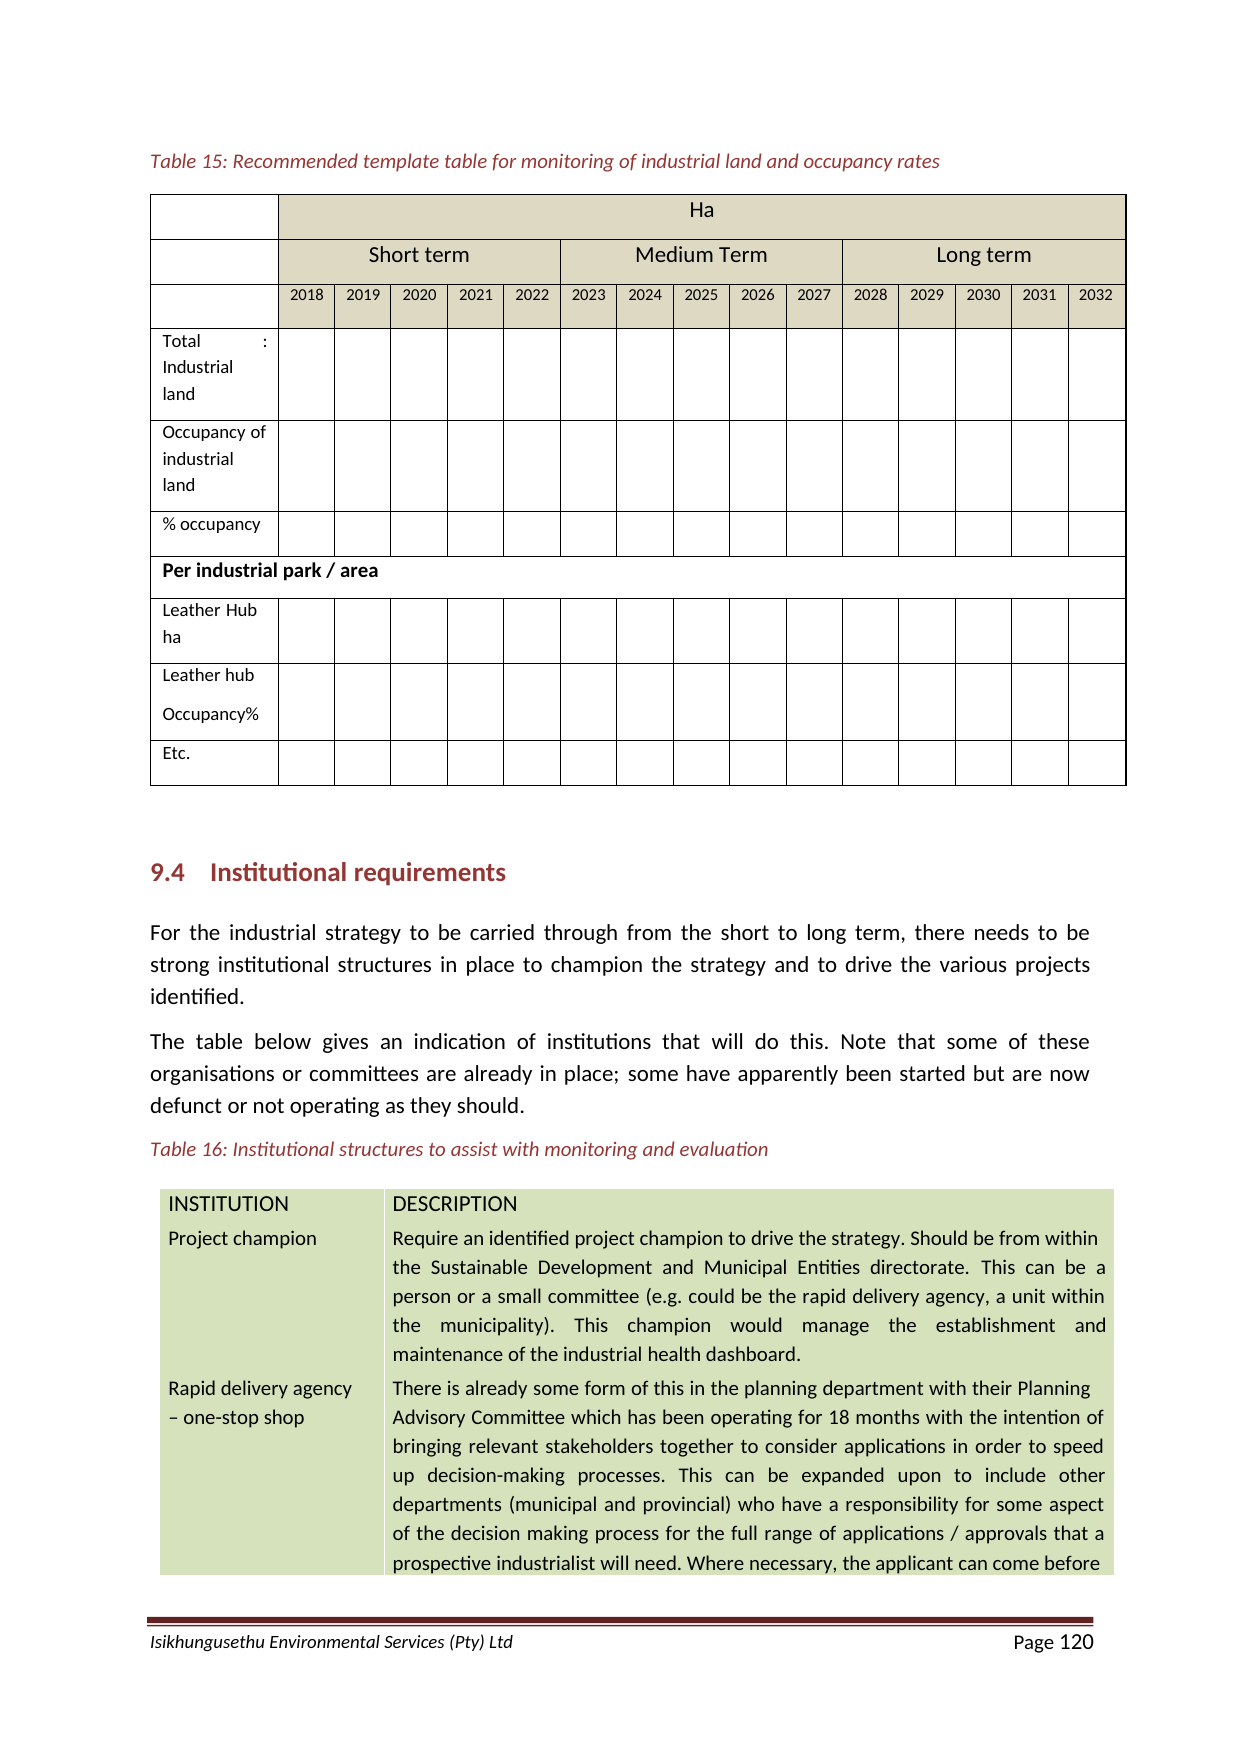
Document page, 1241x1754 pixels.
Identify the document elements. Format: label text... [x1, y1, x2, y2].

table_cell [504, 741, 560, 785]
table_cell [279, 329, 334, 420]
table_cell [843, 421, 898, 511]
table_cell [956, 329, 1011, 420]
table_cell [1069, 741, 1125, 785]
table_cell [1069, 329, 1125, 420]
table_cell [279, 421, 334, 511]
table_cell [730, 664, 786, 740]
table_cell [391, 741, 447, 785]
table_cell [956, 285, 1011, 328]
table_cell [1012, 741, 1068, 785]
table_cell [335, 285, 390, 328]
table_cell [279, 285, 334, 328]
subtitle Institutional requirements [150, 855, 1151, 888]
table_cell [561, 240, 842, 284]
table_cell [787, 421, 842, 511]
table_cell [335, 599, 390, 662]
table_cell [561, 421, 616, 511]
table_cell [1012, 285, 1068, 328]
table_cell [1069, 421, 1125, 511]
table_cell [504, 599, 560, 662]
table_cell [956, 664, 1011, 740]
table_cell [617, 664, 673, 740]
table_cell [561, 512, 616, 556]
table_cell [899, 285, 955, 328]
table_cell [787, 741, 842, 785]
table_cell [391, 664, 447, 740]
text Table 16: Institutional structures to assist with monitoring and evaluation [150, 1137, 1151, 1162]
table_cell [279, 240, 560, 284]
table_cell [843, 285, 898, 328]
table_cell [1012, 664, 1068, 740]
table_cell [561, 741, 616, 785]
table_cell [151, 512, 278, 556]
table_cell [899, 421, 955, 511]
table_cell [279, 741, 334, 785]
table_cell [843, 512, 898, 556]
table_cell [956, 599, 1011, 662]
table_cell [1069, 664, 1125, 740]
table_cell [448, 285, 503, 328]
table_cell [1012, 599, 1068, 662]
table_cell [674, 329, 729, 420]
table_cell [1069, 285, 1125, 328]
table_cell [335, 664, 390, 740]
text The table below gives an indication of institutions that will do this. Note that some of these organisations or committees are already in place; some have apparently been started but are now defunct or not operating as they should. [150, 1027, 1091, 1119]
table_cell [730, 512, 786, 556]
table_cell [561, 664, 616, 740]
text For the industrial strategy to be carried through from the short to long term, there needs to be strong institutional structures in place to champion the strategy and to drive the various projects identified. [150, 918, 1091, 1011]
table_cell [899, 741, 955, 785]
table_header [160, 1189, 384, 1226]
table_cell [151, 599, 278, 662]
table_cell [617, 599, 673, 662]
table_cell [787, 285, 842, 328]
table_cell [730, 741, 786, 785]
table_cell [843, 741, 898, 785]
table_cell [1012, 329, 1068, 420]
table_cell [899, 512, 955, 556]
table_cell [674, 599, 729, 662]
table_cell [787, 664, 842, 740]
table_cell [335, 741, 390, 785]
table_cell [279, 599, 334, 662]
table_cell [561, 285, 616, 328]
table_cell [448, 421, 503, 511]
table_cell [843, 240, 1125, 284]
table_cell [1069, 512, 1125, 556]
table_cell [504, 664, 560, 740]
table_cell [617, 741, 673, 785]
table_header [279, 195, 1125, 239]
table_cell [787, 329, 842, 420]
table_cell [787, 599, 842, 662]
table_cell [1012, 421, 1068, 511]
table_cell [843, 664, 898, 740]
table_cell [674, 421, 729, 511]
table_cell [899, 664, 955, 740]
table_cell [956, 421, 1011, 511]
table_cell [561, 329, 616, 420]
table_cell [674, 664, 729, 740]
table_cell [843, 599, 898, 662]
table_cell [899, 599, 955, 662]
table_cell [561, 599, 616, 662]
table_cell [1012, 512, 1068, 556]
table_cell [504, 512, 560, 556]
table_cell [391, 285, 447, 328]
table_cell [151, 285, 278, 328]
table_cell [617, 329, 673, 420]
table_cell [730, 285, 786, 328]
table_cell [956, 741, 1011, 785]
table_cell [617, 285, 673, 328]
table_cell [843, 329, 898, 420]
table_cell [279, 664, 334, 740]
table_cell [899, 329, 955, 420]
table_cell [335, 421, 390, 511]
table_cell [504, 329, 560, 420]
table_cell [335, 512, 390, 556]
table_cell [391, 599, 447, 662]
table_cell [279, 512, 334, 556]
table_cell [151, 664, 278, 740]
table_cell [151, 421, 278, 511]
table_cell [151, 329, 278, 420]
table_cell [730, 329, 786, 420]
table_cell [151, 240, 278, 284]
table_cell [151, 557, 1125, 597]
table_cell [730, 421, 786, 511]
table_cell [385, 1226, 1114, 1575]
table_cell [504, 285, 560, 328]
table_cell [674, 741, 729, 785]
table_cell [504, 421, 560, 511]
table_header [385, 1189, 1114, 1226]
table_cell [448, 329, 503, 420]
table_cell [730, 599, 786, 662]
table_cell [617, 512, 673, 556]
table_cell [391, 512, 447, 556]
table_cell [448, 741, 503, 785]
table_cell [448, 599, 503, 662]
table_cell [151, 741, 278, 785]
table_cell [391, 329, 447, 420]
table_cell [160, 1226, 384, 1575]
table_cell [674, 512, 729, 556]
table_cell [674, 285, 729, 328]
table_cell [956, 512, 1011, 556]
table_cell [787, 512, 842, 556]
text Table 15: Recommended template table for monitoring of industrial land and occupancy rates [150, 148, 1151, 174]
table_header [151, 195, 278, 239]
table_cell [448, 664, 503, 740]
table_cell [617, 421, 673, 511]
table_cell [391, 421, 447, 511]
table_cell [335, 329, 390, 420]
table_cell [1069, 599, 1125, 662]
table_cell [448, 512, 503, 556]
